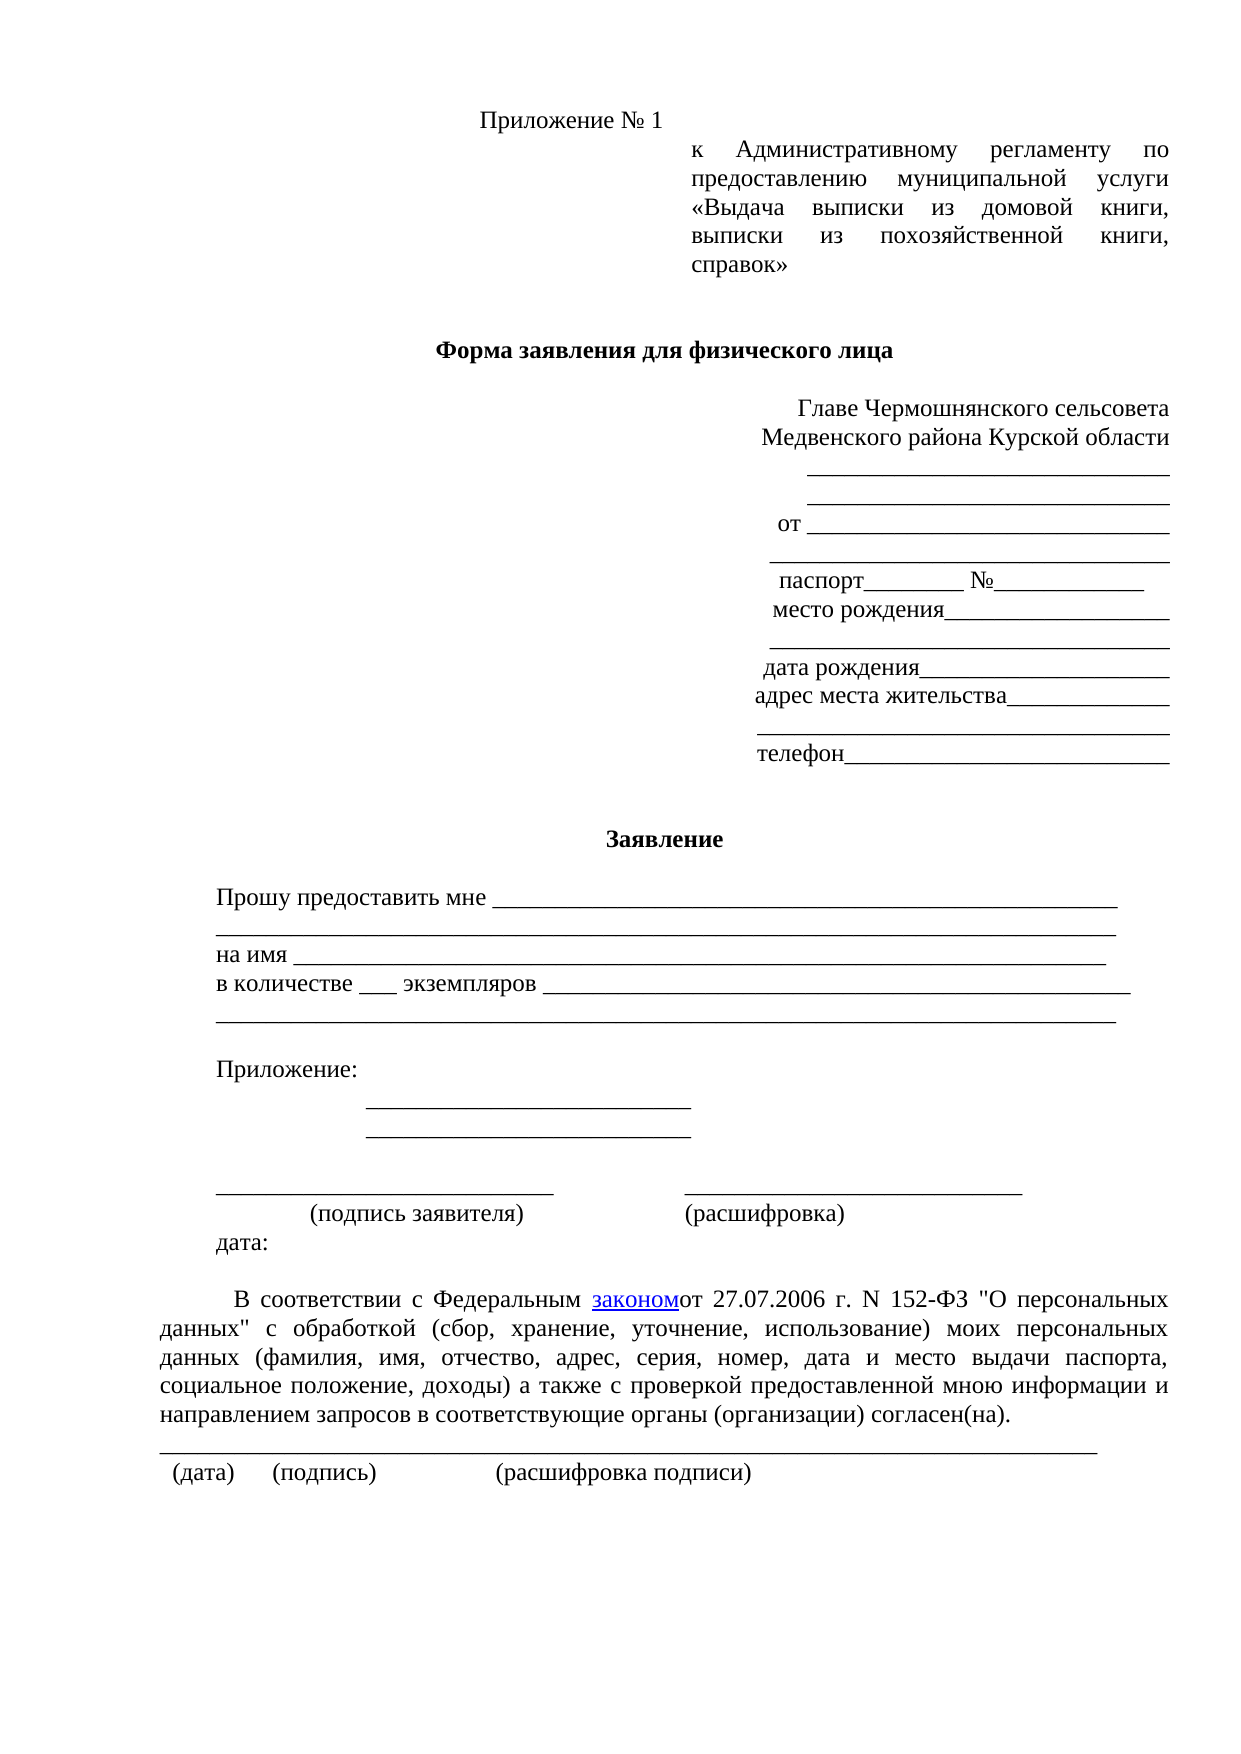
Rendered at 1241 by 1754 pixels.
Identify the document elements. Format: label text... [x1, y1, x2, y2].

text _________________________________ [159, 709, 1169, 738]
text __________________________ [159, 1083, 1169, 1112]
text ________________________________________________________________________ [159, 911, 1169, 939]
text паспорт________ №____________ [159, 566, 1169, 594]
text Заявление [159, 824, 1169, 853]
text дата: [159, 1227, 1169, 1256]
text адрес места жительства_____________ [159, 681, 1169, 709]
text Приложение № 1 [159, 106, 1169, 134]
text В соответствии с Федеральным закономот 27.07.2006 г. N 152-ФЗ "О персональных данных" с обработкой (сбор, хранение, уточнение, использование) моих персональных данных (фамилия, имя, отчество, адрес, серия, номер, дата и место выдачи паспорта, социальное положение, доходы) а также с проверкой предоставленной мною информации и направлением запросов в соответствующие органы (организации) согласен(на). [159, 1284, 1169, 1428]
text на имя _________________________________________________________________ [159, 939, 1169, 968]
text _____________________________ [159, 451, 1169, 479]
text в количестве ___ экземпляров _______________________________________________ [159, 968, 1169, 997]
text от _____________________________ [159, 508, 1169, 537]
text _____________________________ [159, 479, 1169, 508]
text __________________________ [159, 1112, 1169, 1141]
text ________________________________ [159, 623, 1169, 652]
text ________________________________________________________________________ [159, 997, 1169, 1026]
text (подпись заявителя) (расшифровка) [159, 1198, 1169, 1227]
text Форма заявления для физического лица [159, 336, 1169, 364]
text телефон__________________________ [159, 738, 1169, 767]
text Прошу предоставить мне __________________________________________________ [159, 882, 1169, 911]
text (дата) (подпись) (расшифровка подписи) [159, 1457, 1169, 1486]
text Главе Чермошнянского сельсовета [159, 393, 1169, 422]
text Приложение: [159, 1054, 1169, 1083]
text ________________________________ [159, 537, 1169, 566]
text ___________________________ ___________________________ [159, 1169, 1169, 1198]
text Медвенского района Курской области [159, 422, 1169, 451]
text ___________________________________________________________________________ [159, 1428, 1169, 1457]
text место рождения__________________ [159, 594, 1169, 623]
text к Административному регламенту по предоставлению муниципальной услуги «Выдача выписки из домовой книги, выписки из похозяйственной книги, справок» [691, 134, 1169, 278]
text дата рождения____________________ [159, 652, 1169, 681]
